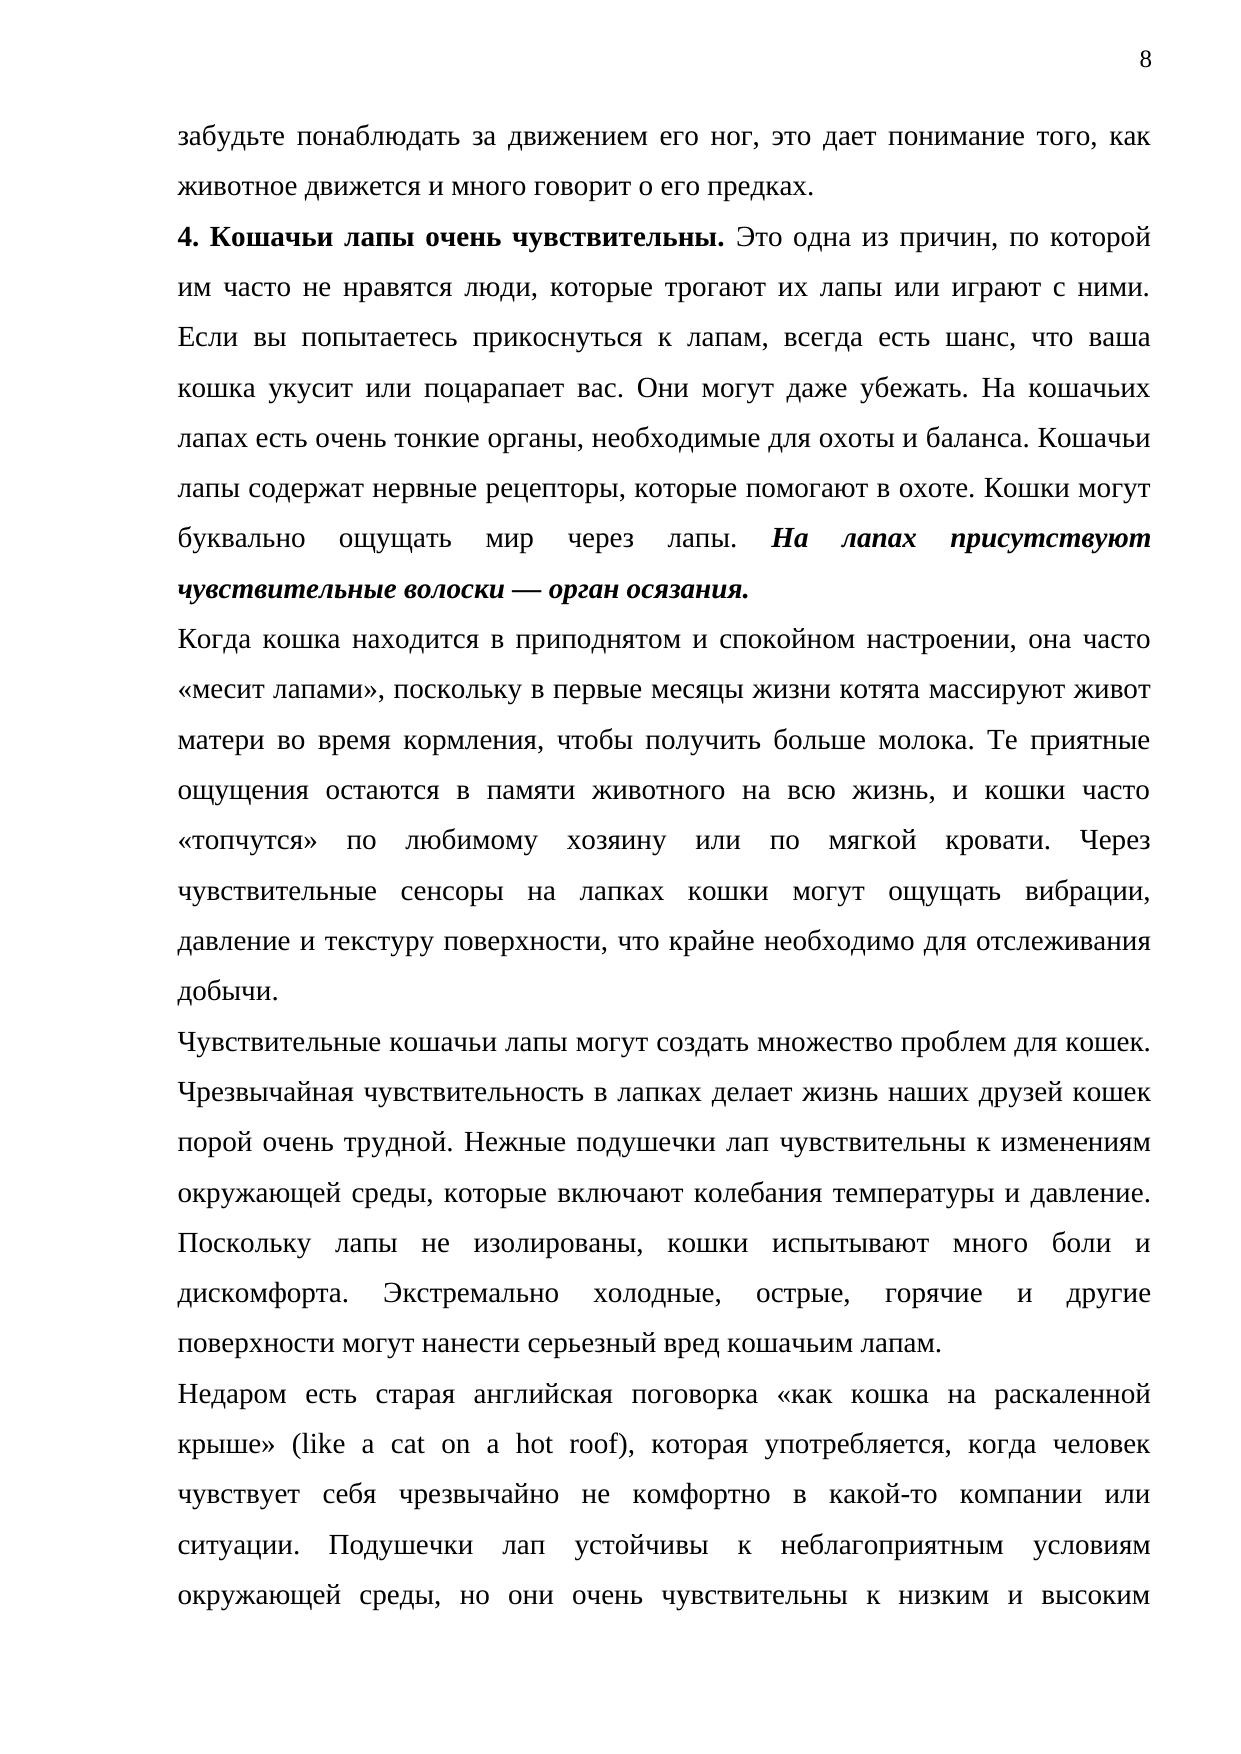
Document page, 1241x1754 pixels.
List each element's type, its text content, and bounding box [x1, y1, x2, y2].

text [177, 1376, 1152, 1611]
text Когда кошка находится в приподнятом и спокойном настроении, она часто «месит лапами», поскольку в первые месяцы жизни котята массируют живот матери во время кормления, чтобы получить больше молока. Те приятные ощущения остаются в памяти животного на всю жизнь, и кошки часто «топчутся» по любимому хозяину или по мягкой кровати. Через чувствительные сенсоры на лапках кошки могут ощущать вибрации, давление и текстуру поверхности, что крайне необходимо для отслеживания добычи. [177, 621, 1152, 1007]
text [177, 118, 1152, 202]
text Чувствительные кошачьи лапы могут создать множество проблем для кошек. Чрезвычайная чувствительность в лапках делает жизнь наших друзей кошек порой очень трудной. Нежные подушечки лап чувствительны к изменениям окружающей среды, которые включают колебания температуры и давление. Поскольку лапы не изолированы, кошки испытывают много боли и дискомфорта. Экстремально холодные, острые, горячие и другие поверхности могут нанести серьезный вред кошачьим лапам. [177, 1024, 1152, 1359]
text 4. Кошачьи лапы очень чувствительны. Это одна из причин, по которой им часто не нравятся люди, которые трогают их лапы или играют с ними. Если вы попытаетесь прикоснуться к лапам, всегда есть шанс, что ваша кошка укусит или поцарапает вас. Они могут даже убежать. На кошачьих лапах есть очень тонкие органы, необходимые для охоты и баланса. Кошачьи лапы содержат нервные рецепторы, которые помогают в охоте. Кошки могут буквально ощущать мир через лапы. На лапах присутствуют чувствительные волоски — орган осязания. [177, 219, 1152, 604]
